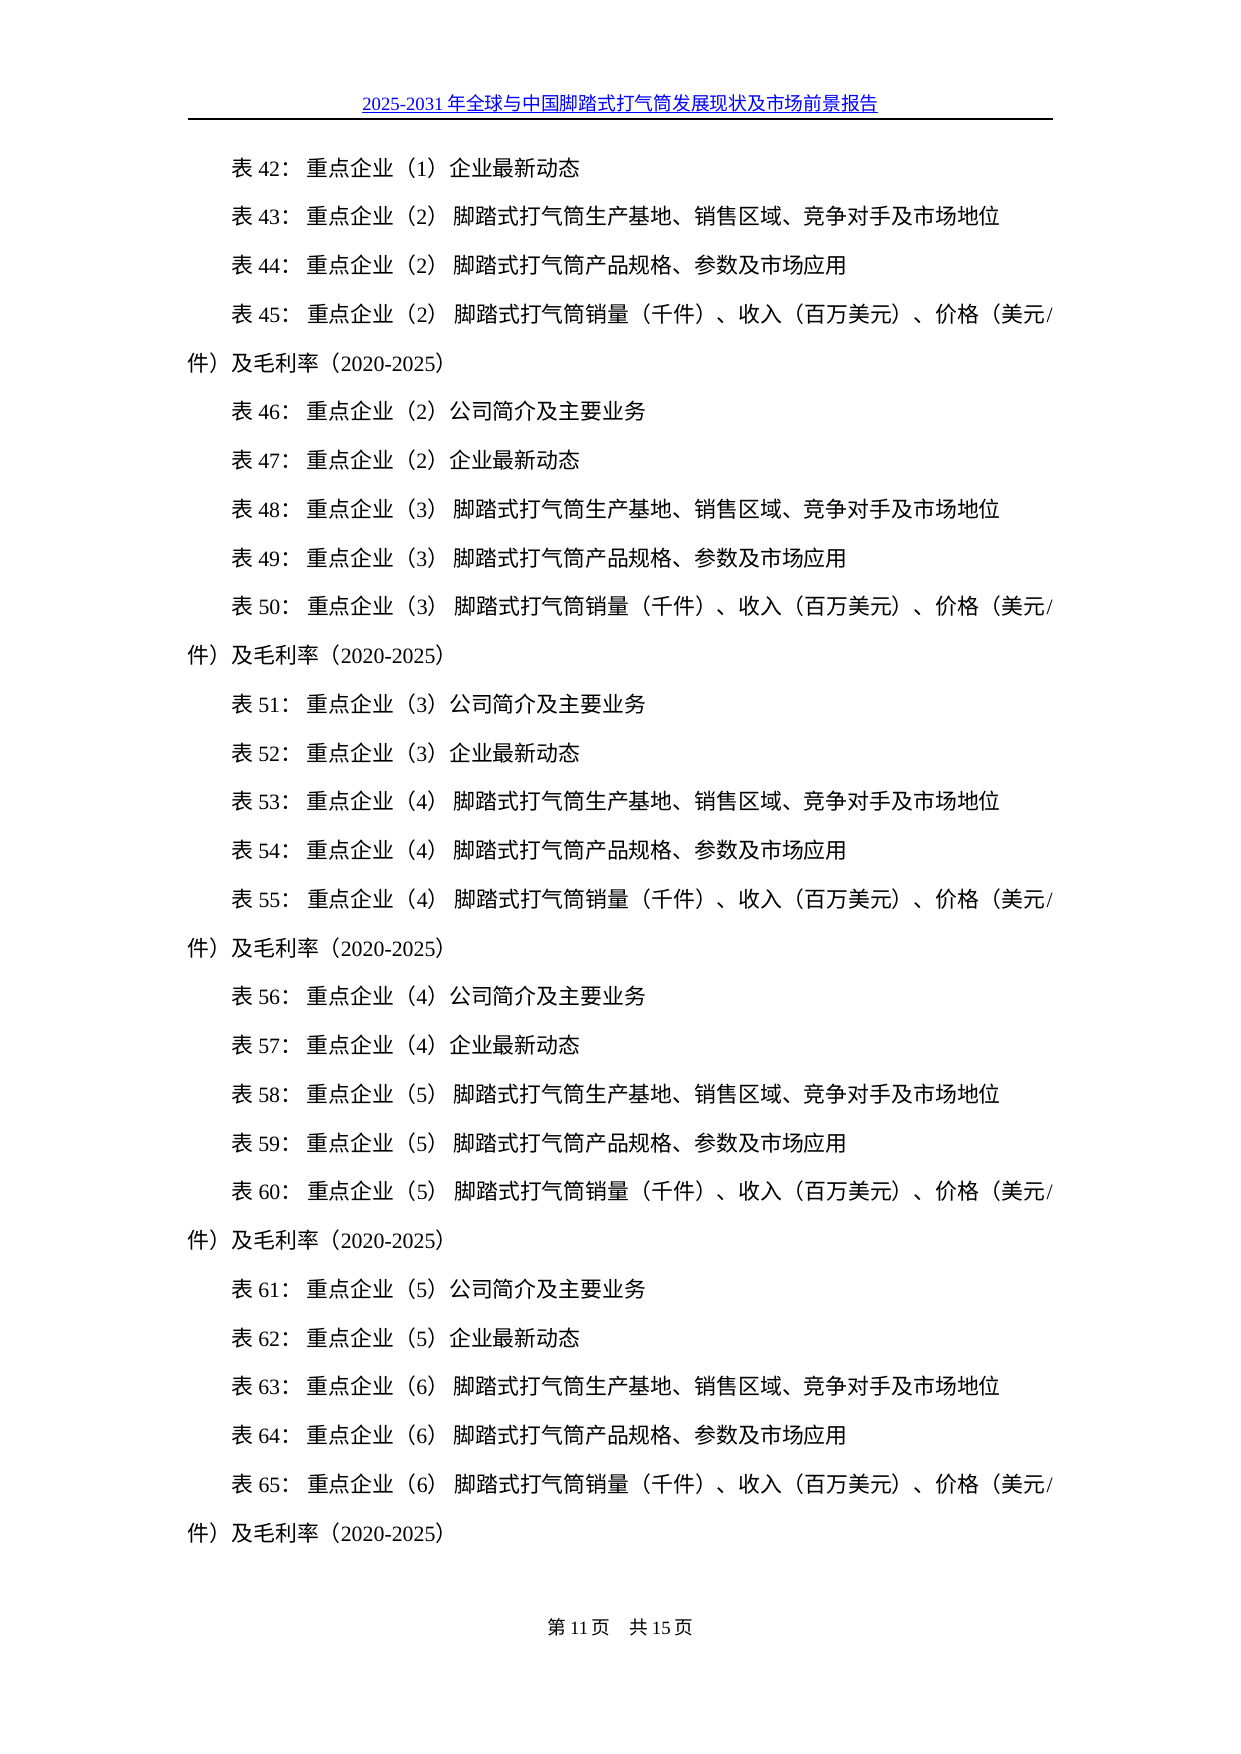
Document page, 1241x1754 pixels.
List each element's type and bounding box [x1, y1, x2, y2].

text [187, 150, 1053, 1548]
